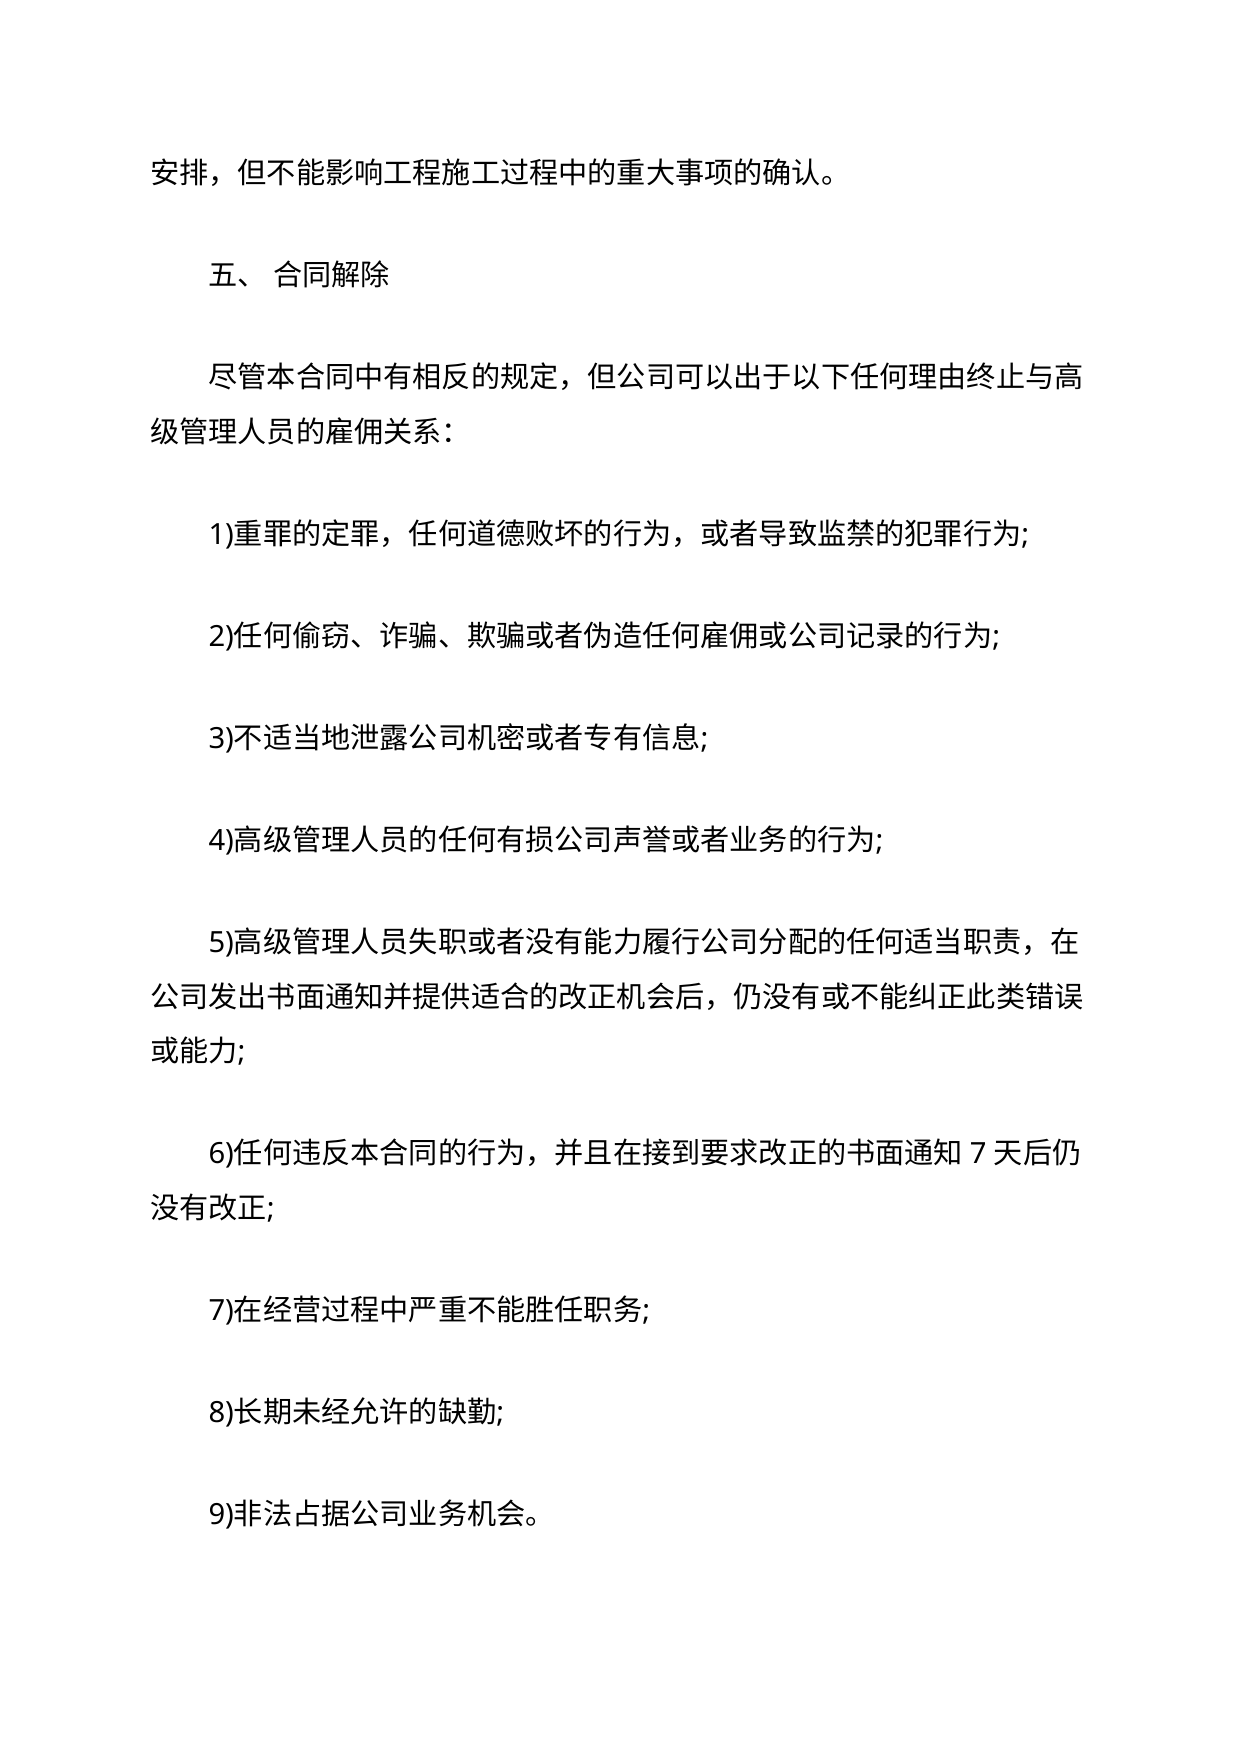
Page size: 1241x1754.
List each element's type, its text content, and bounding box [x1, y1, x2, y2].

text 9)非法占据公司业务机会。 [150, 1491, 1090, 1533]
text 6)任何违反本合同的行为，并且在接到要求改正的书面通知 7 天后仍没有改正; [150, 1130, 1090, 1227]
text 3)不适当地泄露公司机密或者专有信息; [150, 714, 1090, 757]
text 五、 合同解除 [150, 252, 1090, 294]
text 8)长期未经允许的缺勤; [150, 1389, 1090, 1431]
text 7)在经营过程中严重不能胜任职务; [150, 1287, 1090, 1329]
text 尽管本合同中有相反的规定，但公司可以出于以下任何理由终止与高级管理人员的雇佣关系： [150, 353, 1090, 451]
text 1)重罪的定罪，任何道德败坏的行为，或者导致监禁的犯罪行为; [150, 510, 1090, 553]
text 2)任何偷窃、诈骗、欺骗或者伪造任何雇佣或公司记录的行为; [150, 612, 1090, 654]
text 5)高级管理人员失职或者没有能力履行公司分配的任何适当职责，在公司发出书面通知并提供适合的改正机会后，仍没有或不能纠正此类错误或能力; [150, 918, 1090, 1070]
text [150, 150, 1090, 192]
text 4)高级管理人员的任何有损公司声誉或者业务的行为; [150, 816, 1090, 858]
